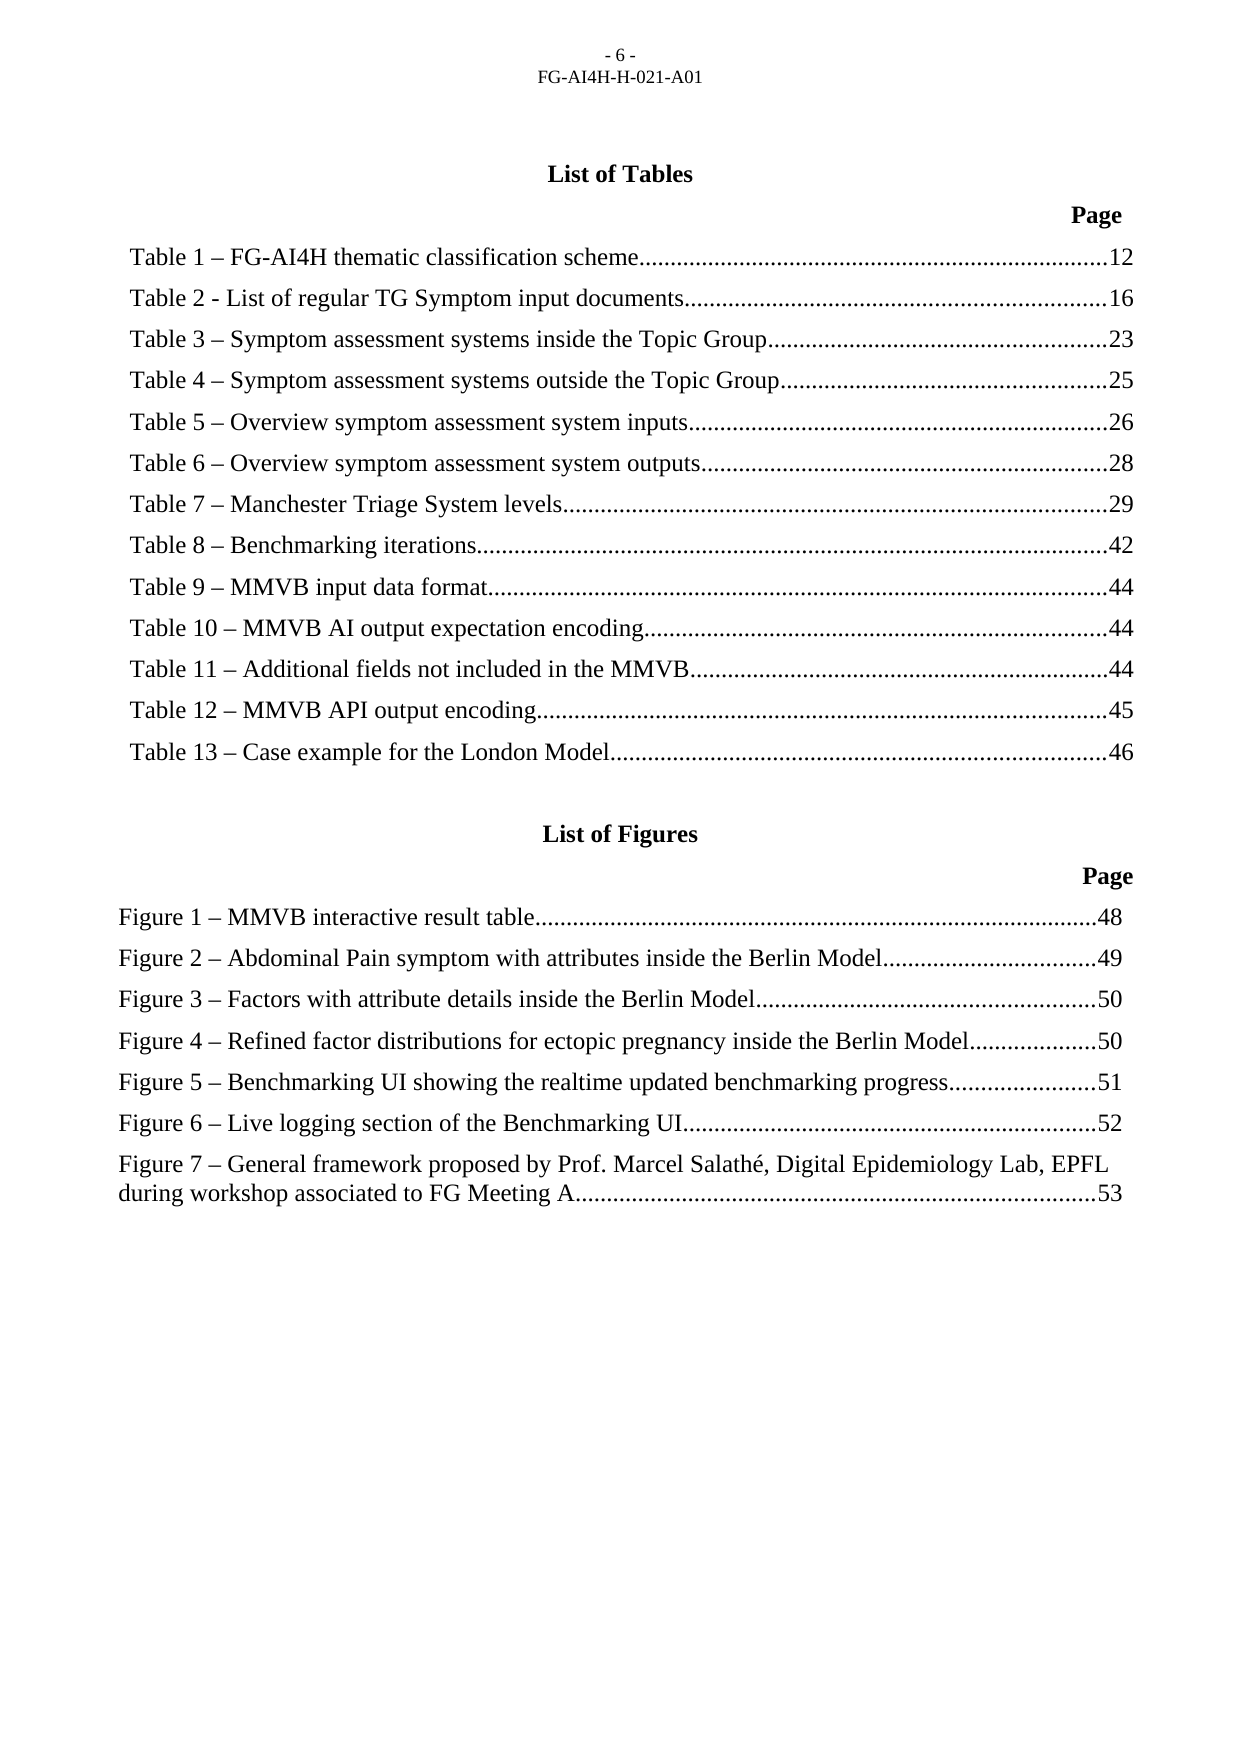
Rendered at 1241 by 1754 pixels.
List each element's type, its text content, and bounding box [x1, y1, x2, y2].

table_header Page [118, 848, 1148, 889]
text Figure 2 – Abdominal Pain symptom with attributes inside the Berlin Model 49 [118, 943, 1122, 972]
text Figure 1 – MMVB interactive result table 48 [118, 902, 1122, 931]
text Figure 3 – Factors with attribute details inside the Berlin Model 50 [118, 984, 1122, 1013]
table_header Page Table 1 – FG-AI4H thematic classification scheme 12 Table 2 - List of regular TG Symptom input documents 16 Table 3 – Symptom assessment systems inside the Topic Group 23 Table 4 – Symptom assessment systems outside the Topic Group 25 Table 5 – Overview symptom assessment system inputs 26 Table 6 – Overview symptom assessment system outputs 28 Table 7 – Manchester Triage System levels 29 Table 8 – Benchmarking iterations 42 Table 9 – MMVB input data format 44 Table 10 – MMVB AI output expectation encoding 44 Table 11 – Additional fields not included in the MMVB 44 Table 12 – MMVB API output encoding 45 Table 13 – Case example for the London Model 46 [118, 229, 1148, 766]
text Figure 7 – General framework proposed by Prof. Marcel Salathé, Digital Epidemiology Lab, EPFL during workshop associated to FG Meeting A 53 [118, 1149, 1122, 1207]
text Figure 4 – Refined factor distributions for ectopic pregnancy inside the Berlin Model 50 [118, 1026, 1122, 1054]
text List of Figures [118, 819, 1122, 848]
text Figure 5 – Benchmarking UI showing the realtime updated benchmarking progress 51 [118, 1067, 1122, 1096]
text Figure 6 – Live logging section of the Benchmarking UI 52 [118, 1108, 1122, 1137]
text List of Tables [118, 159, 1122, 188]
